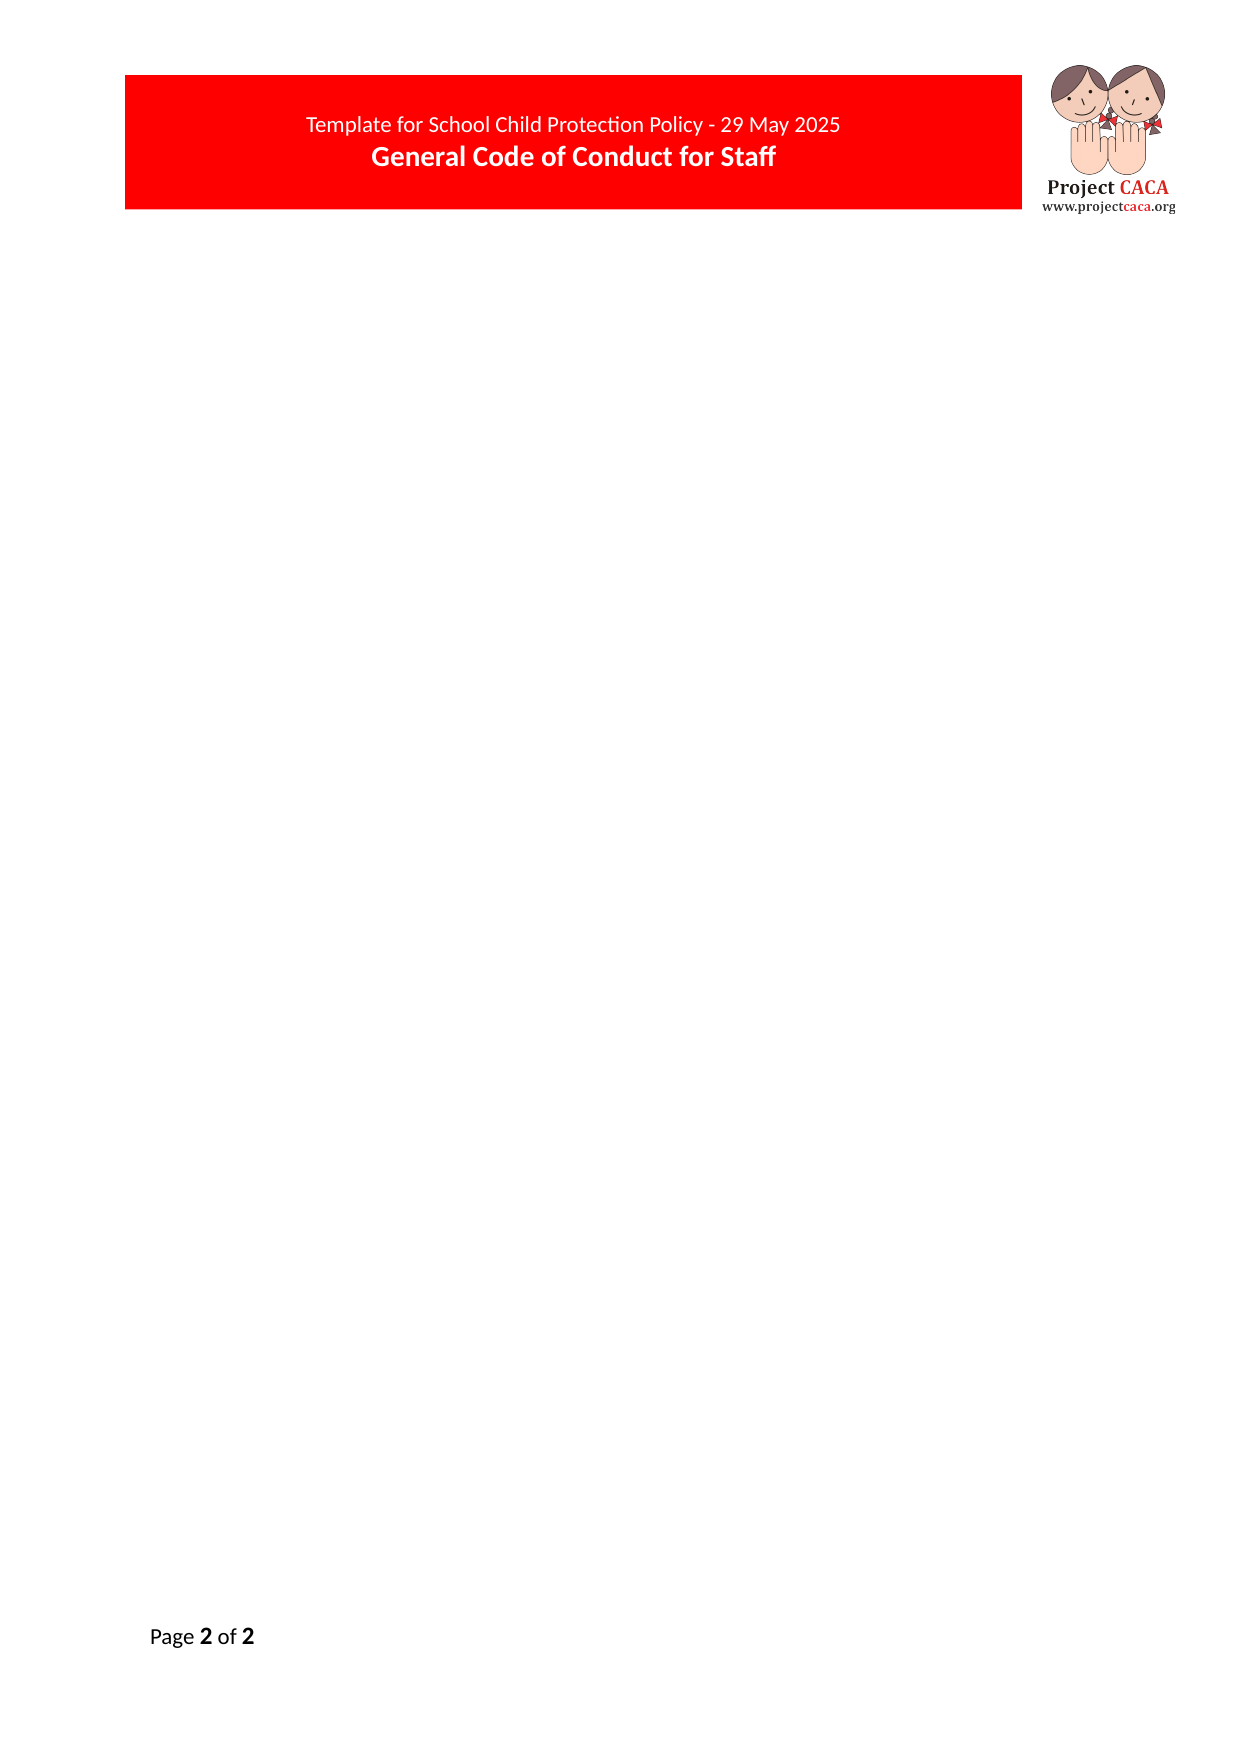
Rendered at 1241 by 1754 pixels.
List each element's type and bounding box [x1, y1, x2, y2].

picture [1042, 65, 1175, 214]
